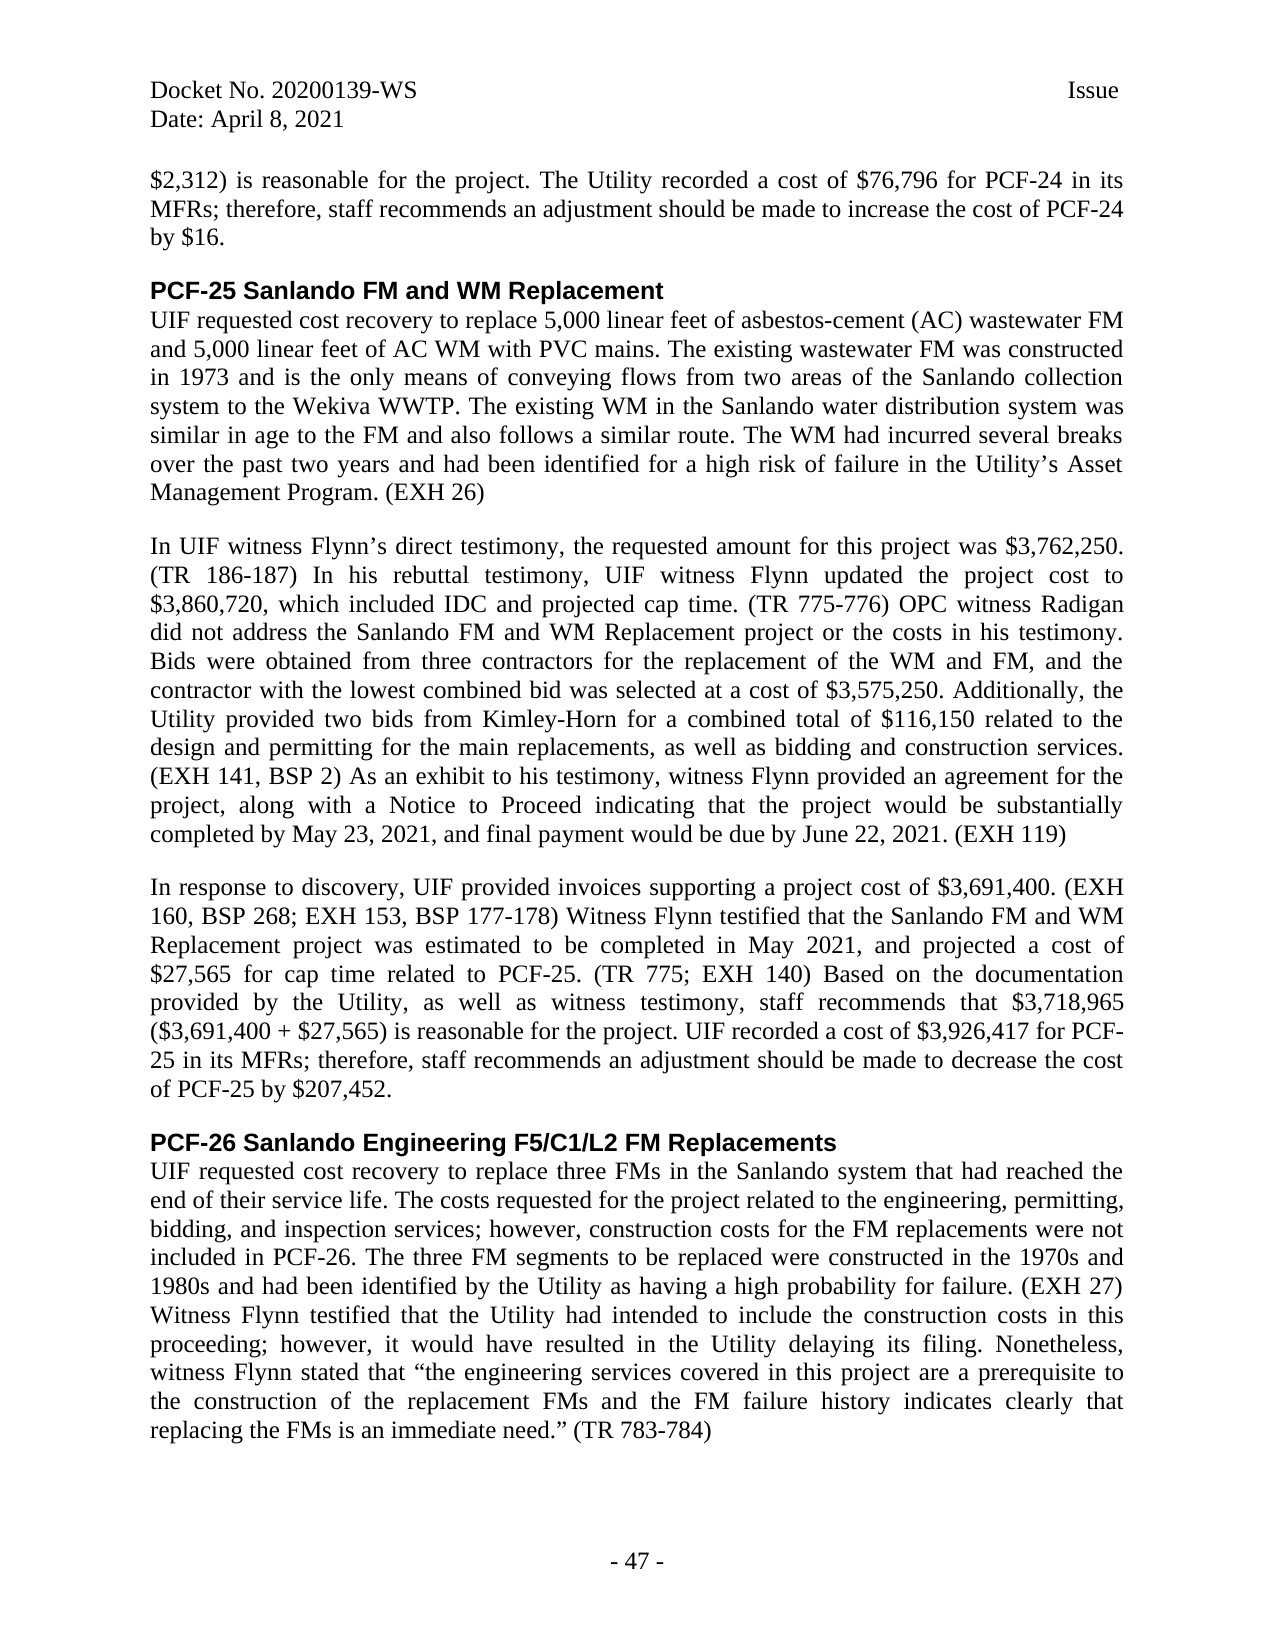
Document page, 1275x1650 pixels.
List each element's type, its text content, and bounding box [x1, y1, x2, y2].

text UIF requested cost recovery to replace three FMs in the Sanlando system that had reached the end of their service life. The costs requested for the project related to the engineering, permitting, bidding, and inspection services; however, construction costs for the FM replacements were not included in PCF-26. The three FM segments to be replaced were constructed in the 1970s and 1980s and had been identified by the Utility as having a high probability for failure. (EXH 27) Witness Flynn testified that the Utility had intended to include the construction costs in this proceeding; however, it would have resulted in the Utility delaying its filing. Nonetheless, witness Flynn stated that “the engineering services covered in this project are a prerequisite to the construction of the replacement FMs and the FM failure history indicates clearly that replacing the FMs is an immediate need.” (TR 783-784) [150, 1156, 1125, 1444]
subtitle PCF-25 Sanlando FM and WM Replacement [150, 276, 1125, 305]
subtitle PCF-26 Sanlando Engineering F5/C1/L2 FM Replacements [150, 1127, 1125, 1156]
text In response to discovery, UIF provided invoices supporting a project cost of $3,691,400. (EXH 160, BSP 268; EXH 153, BSP 177-178) Witness Flynn testified that the Sanlando FM and WM Replacement project was estimated to be completed in May 2021, and projected a cost of $27,565 for cap time related to PCF-25. (TR 775; EXH 140) Based on the documentation provided by the Utility, as well as witness testimony, staff recommends that $3,718,965 ($3,691,400 + $27,565) is reasonable for the project. UIF recorded a cost of $3,926,417 for PCF-25 in its MFRs; therefore, staff recommends an adjustment should be made to decrease the cost of PCF-25 by $207,452. [150, 872, 1125, 1102]
text In UIF witness Flynn’s direct testimony, the requested amount for this project was $3,762,250. (TR 186-187) In his rebuttal testimony, UIF witness Flynn updated the project cost to $3,860,720, which included IDC and projected cap time. (TR 775-776) OPC witness Radigan did not address the Sanlando FM and WM Replacement project or the costs in his testimony. Bids were obtained from three contractors for the replacement of the WM and FM, and the contractor with the lowest combined bid was selected at a cost of $3,575,250. Additionally, the Utility provided two bids from Kimley-Horn for a combined total of $116,150 related to the design and permitting for the main replacements, as well as bidding and construction services. (EXH 141, BSP 2) As an exhibit to his testimony, witness Flynn provided an agreement for the project, along with a Notice to Proceed indicating that the project would be substantially completed by May 23, 2021, and final payment would be due by June 22, 2021. (EXH 119) [150, 531, 1125, 847]
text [150, 165, 1125, 251]
text UIF requested cost recovery to replace 5,000 linear feet of asbestos-cement (AC) wastewater FM and 5,000 linear feet of AC WM with PVC mains. The existing wastewater FM was constructed in 1973 and is the only means of conveying flows from two areas of the Sanlando collection system to the Wekiva WWTP. The existing WM in the Sanlando water distribution system was similar in age to the FM and also follows a similar route. The WM had incurred several breaks over the past two years and had been identified for a high risk of failure in the Utility’s Asset Management Program. (EXH 26) [150, 305, 1125, 506]
